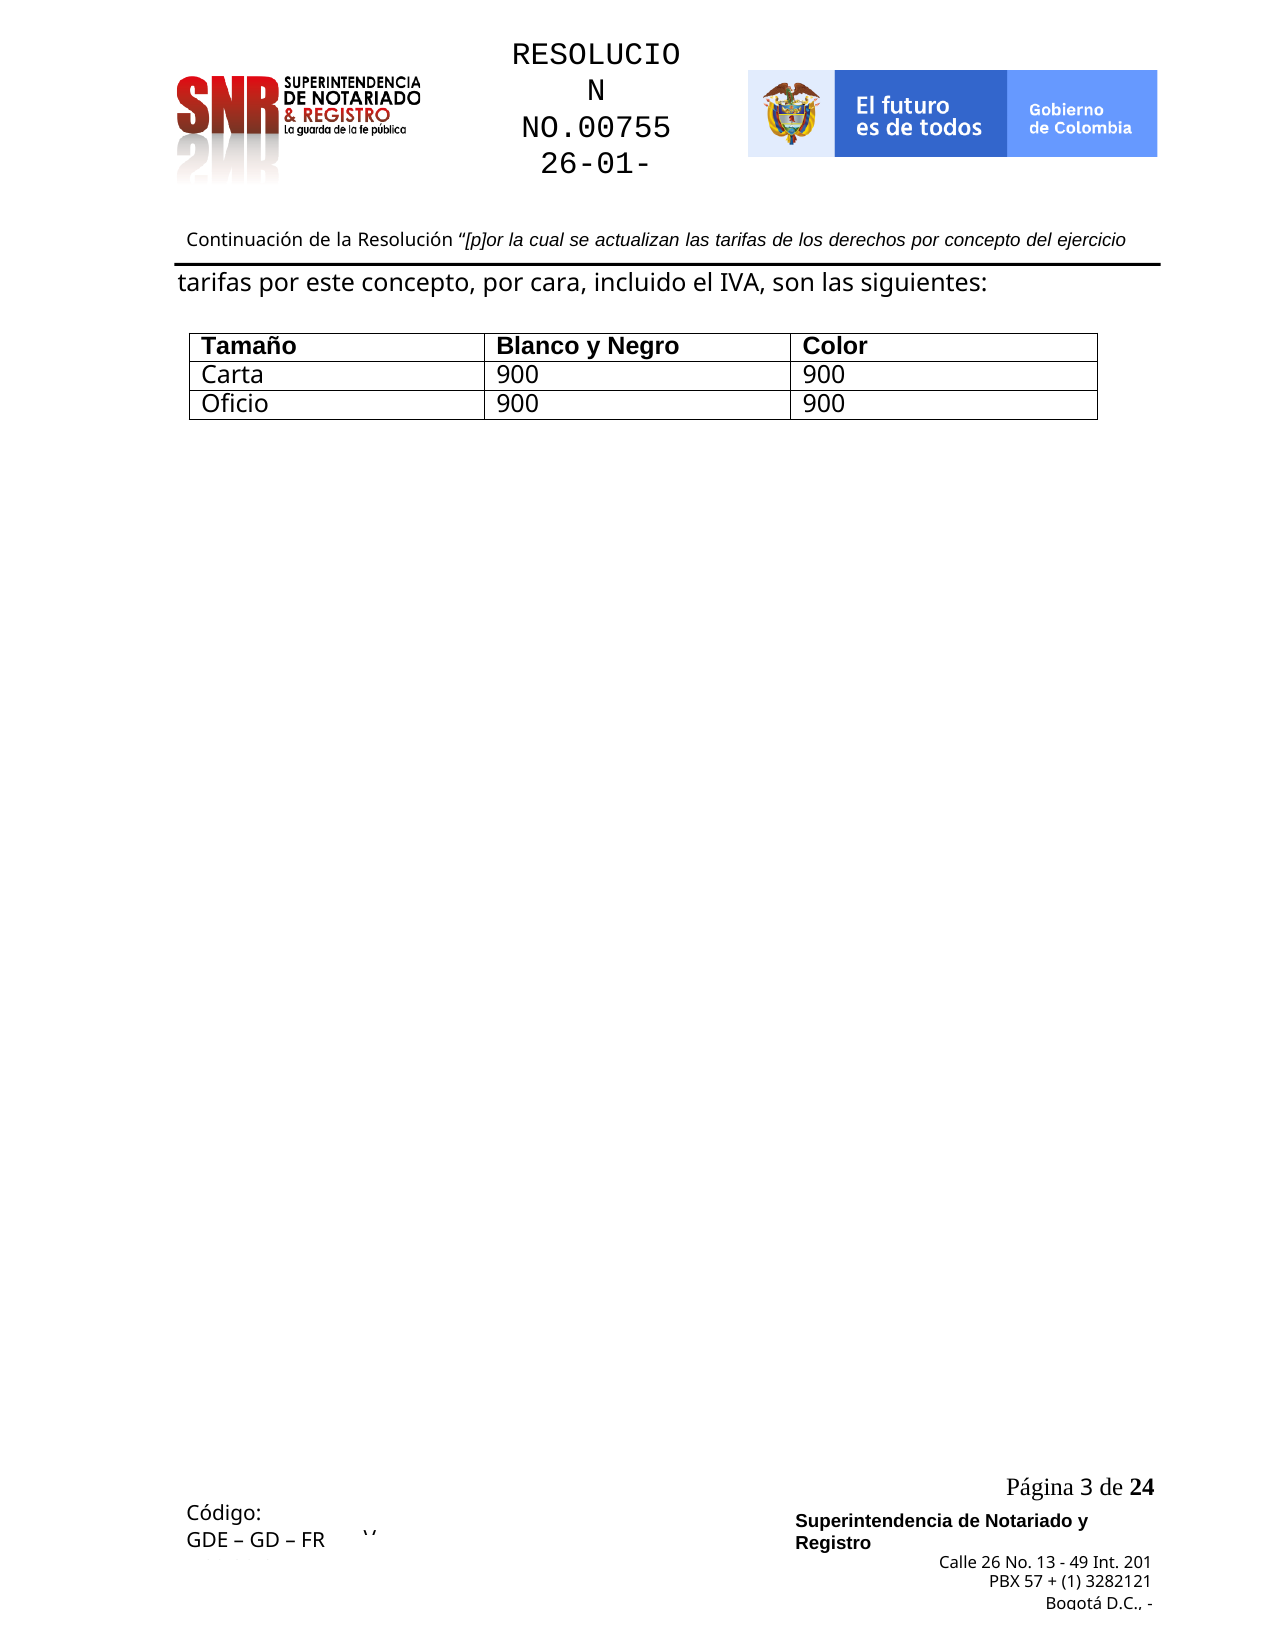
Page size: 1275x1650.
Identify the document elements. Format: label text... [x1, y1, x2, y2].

table_header Tamaño [190, 334, 484, 361]
table_cell 900 [791, 362, 1097, 390]
picture [748, 70, 1158, 157]
table_cell Oficio [190, 391, 484, 419]
picture [176, 76, 421, 185]
table_cell 900 [485, 362, 790, 390]
table_header Color [791, 334, 1097, 361]
table_cell 900 [791, 391, 1097, 419]
table_cell 900 [485, 391, 790, 419]
table_header Blanco y Negro [485, 334, 790, 361]
table_cell Carta [190, 362, 484, 390]
